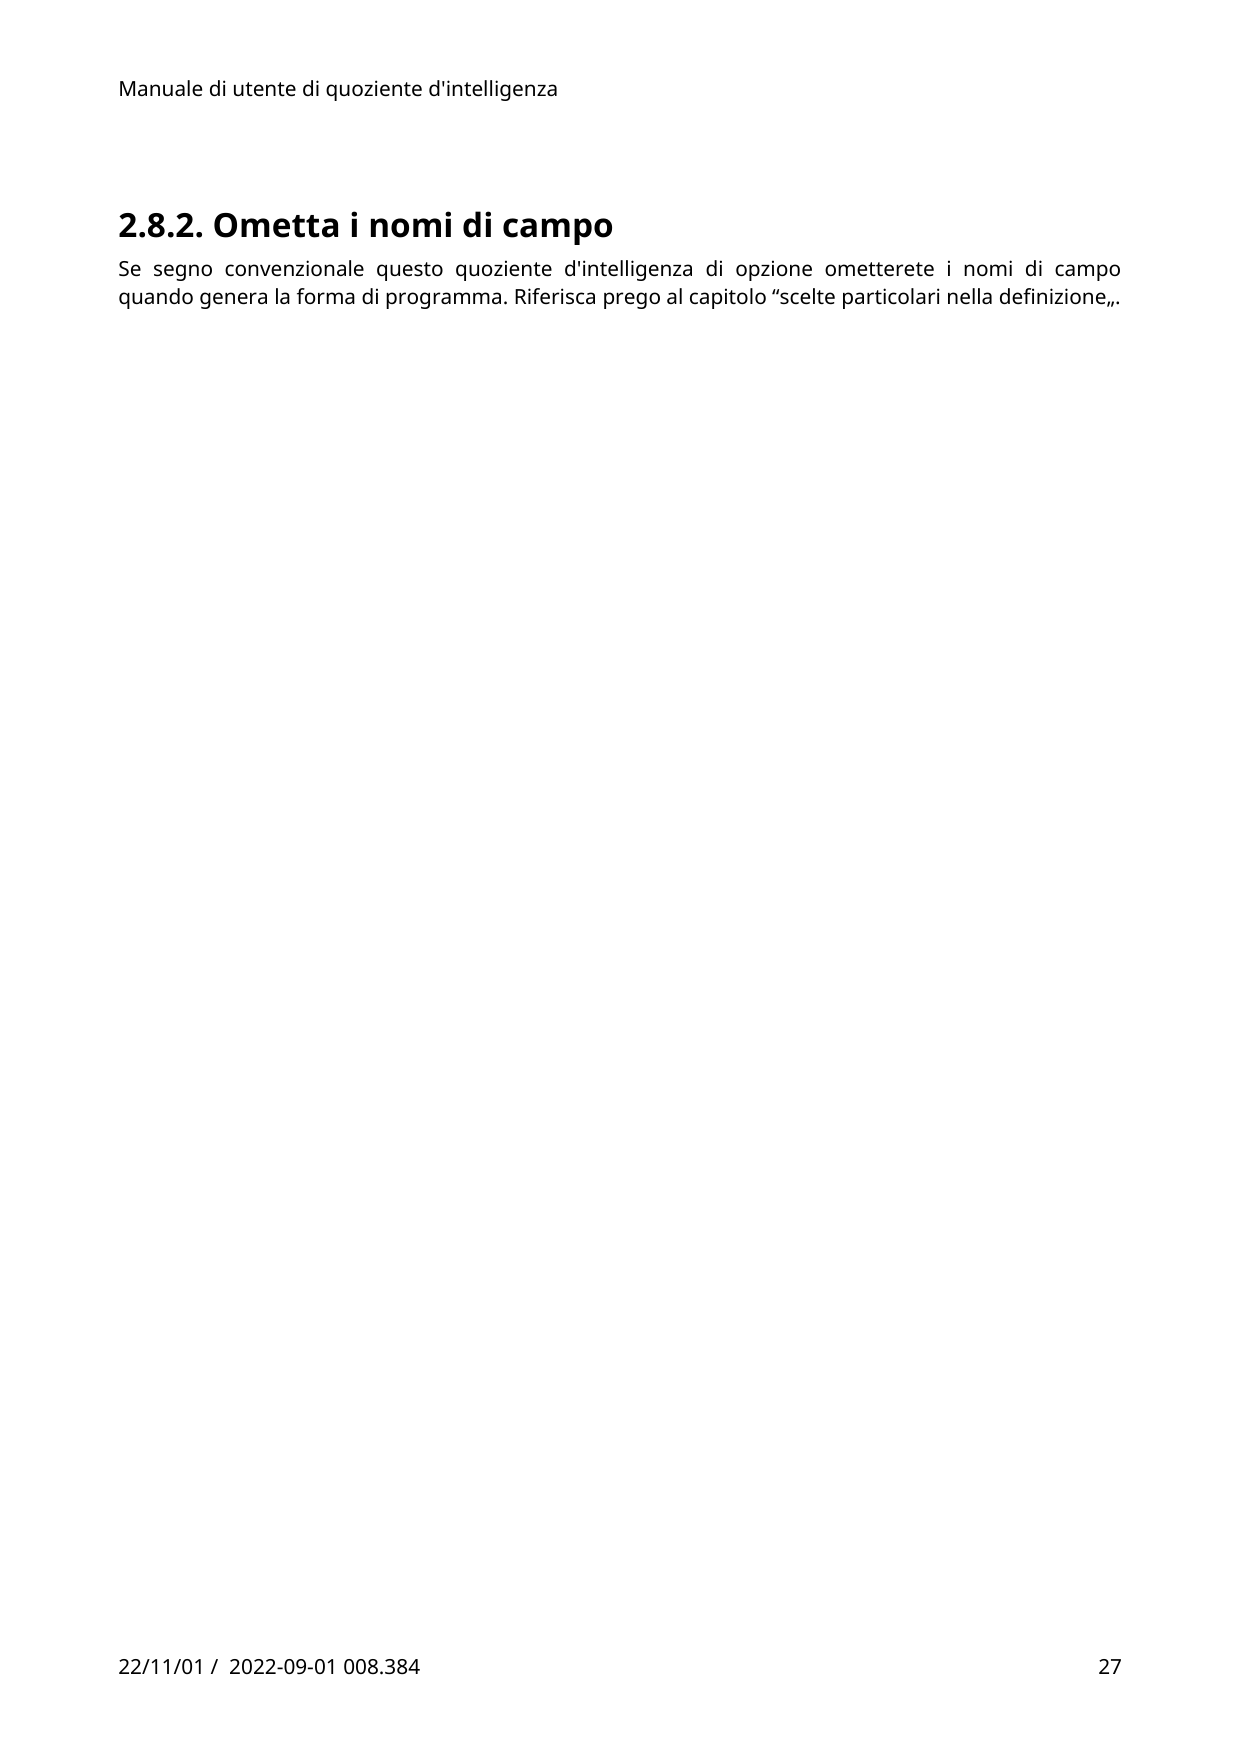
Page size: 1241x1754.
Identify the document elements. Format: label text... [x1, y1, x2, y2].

text Se segno convenzionale questo quoziente d'intelligenza di opzione ometterete i nomi di campo quando genera la forma di programma. Riferisca prego al capitolo “scelte particolari nella definizione„. [118, 254, 1122, 311]
subtitle 2.8.2. Ometta i nomi di campo [118, 202, 1122, 248]
